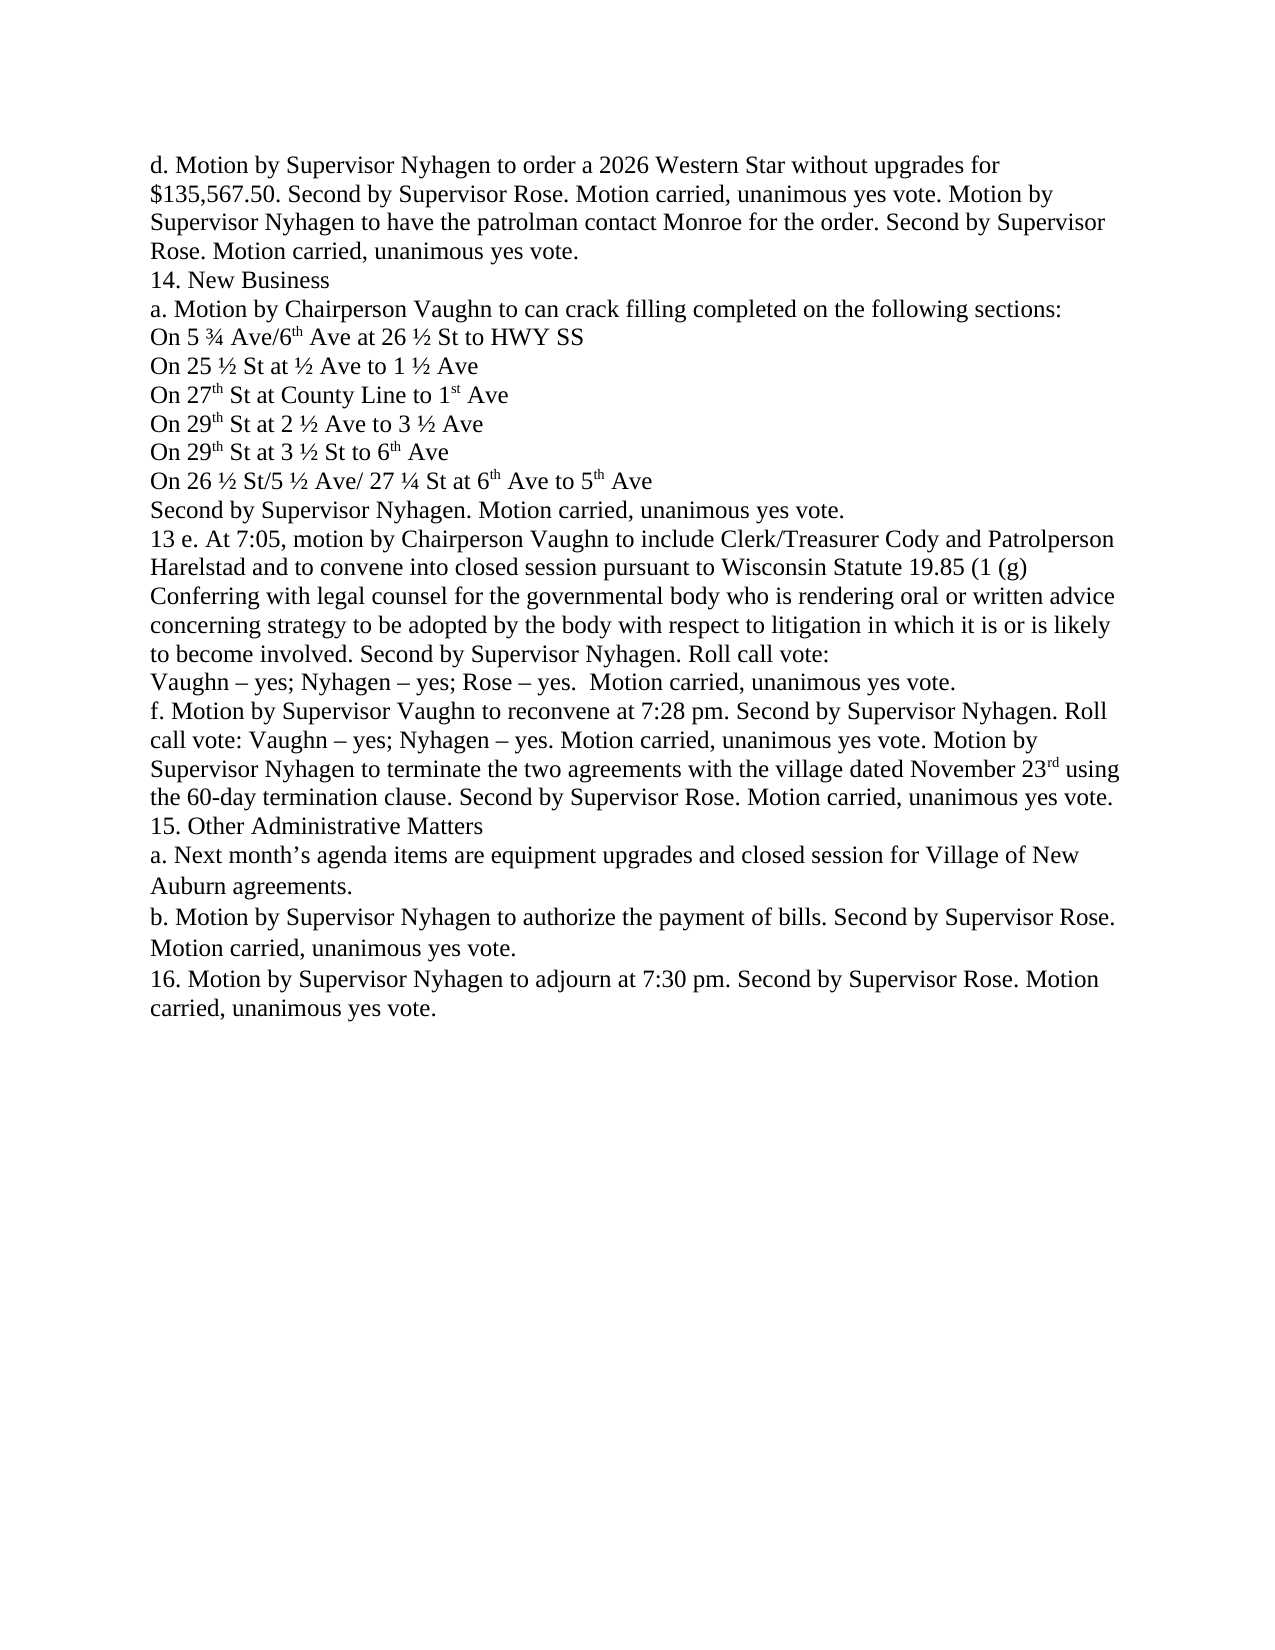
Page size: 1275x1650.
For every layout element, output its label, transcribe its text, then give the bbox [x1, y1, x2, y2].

text On 26 ½ St/5 ½ Ave/ 27 ¼ St at 6th Ave to 5th Ave [150, 466, 1125, 495]
text 15. Other Administrative Matters [150, 811, 1125, 840]
text On 25 ½ St at ½ Ave to 1 ½ Ave [150, 351, 1125, 380]
text Second by Supervisor Nyhagen. Motion carried, unanimous yes vote. [150, 495, 1125, 524]
text 13 e. At 7:05, motion by Chairperson Vaughn to include Clerk/Treasurer Cody and Patrolperson Harelstad and to convene into closed session pursuant to Wisconsin Statute 19.85 (1 (g) Conferring with legal counsel for the governmental body who is rendering oral or written advice concerning strategy to be adopted by the body with respect to litigation in which it is or is likely to become involved. Second by Supervisor Nyhagen. Roll call vote: [150, 524, 1125, 667]
text d. Motion by Supervisor Nyhagen to order a 2026 Western Star without upgrades for $135,567.50. Second by Supervisor Rose. Motion carried, unanimous yes vote. Motion by Supervisor Nyhagen to have the patrolman contact Monroe for the order. Second by Supervisor Rose. Motion carried, unanimous yes vote. [150, 150, 1125, 265]
text Vaughn – yes; Nyhagen – yes; Rose – yes. Motion carried, unanimous yes vote. [150, 667, 1125, 696]
text f. Motion by Supervisor Vaughn to reconvene at 7:28 pm. Second by Supervisor Nyhagen. Roll call vote: Vaughn – yes; Nyhagen – yes. Motion carried, unanimous yes vote. Motion by Supervisor Nyhagen to terminate the two agreements with the village dated November 23rd using the 60-day termination clause. Second by Supervisor Rose. Motion carried, unanimous yes vote. [150, 696, 1125, 811]
text On 27th St at County Line to 1st Ave [150, 380, 1125, 409]
text 16. Motion by Supervisor Nyhagen to adjourn at 7:30 pm. Second by Supervisor Rose. Motion carried, unanimous yes vote. [150, 964, 1125, 1022]
text a. Motion by Chairperson Vaughn to can crack filling completed on the following sections: [150, 294, 1125, 322]
text b. Motion by Supervisor Nyhagen to authorize the payment of bills. Second by Supervisor Rose. Motion carried, unanimous yes vote. [150, 902, 1125, 962]
text On 5 ¾ Ave/6th Ave at 26 ½ St to HWY SS [150, 322, 1125, 351]
text On 29th St at 2 ½ Ave to 3 ½ Ave [150, 409, 1125, 437]
text a. Next month’s agenda items are equipment upgrades and closed session for Village of New Auburn agreements. [150, 840, 1125, 900]
text On 29th St at 3 ½ St to 6th Ave [150, 437, 1125, 466]
text 14. New Business [150, 265, 1125, 294]
